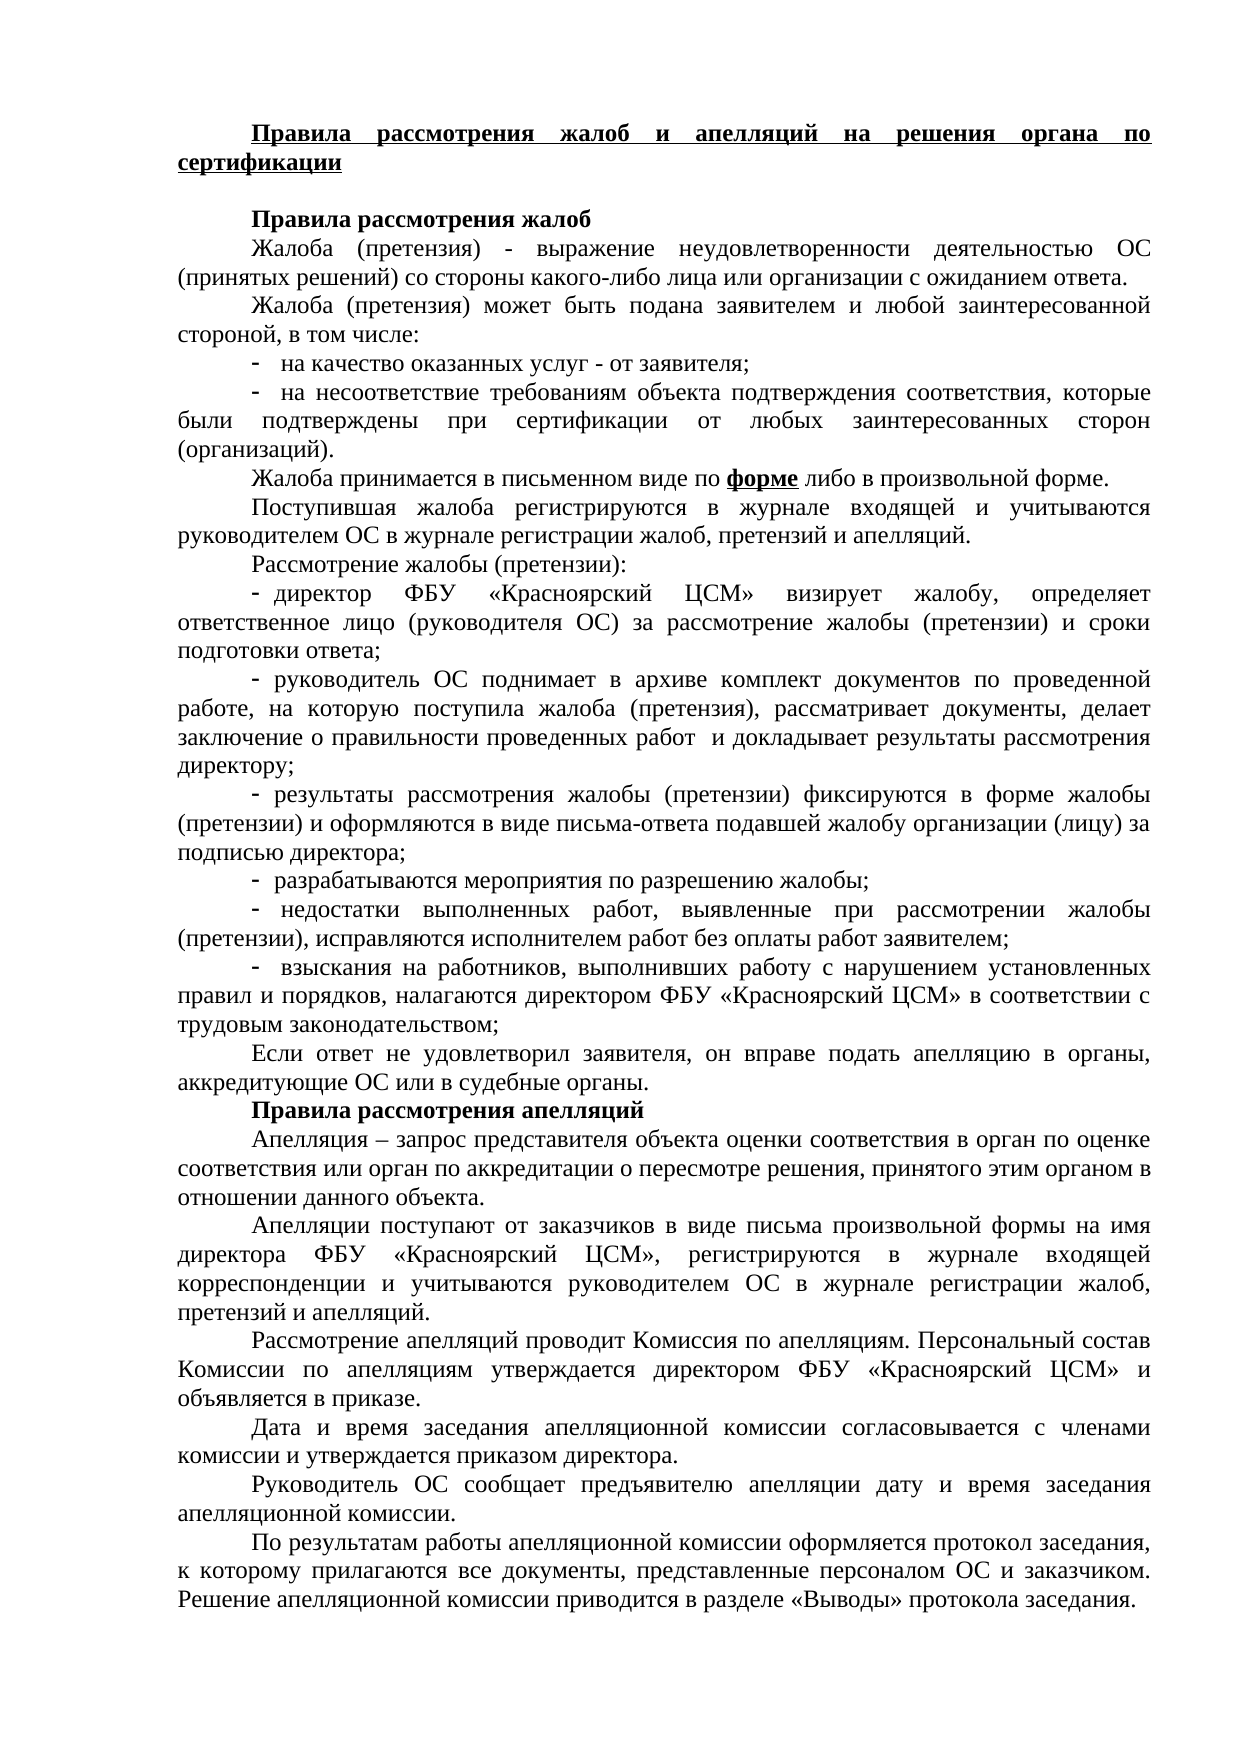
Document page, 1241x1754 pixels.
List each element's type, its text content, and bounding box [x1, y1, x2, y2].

list директор ФБУ «Красноярский ЦСМ» визирует жалобу, определяет ответственное лицо (руководителя ОС) за рассмотрение жалобы (претензии) и сроки подготовки ответа; [177, 578, 1152, 664]
list результаты рассмотрения жалобы (претензии) фиксируются в форме жалобы (претензии) и оформляются в виде письма-ответа подавшей жалобу организации (лицу) за подписью директора; [177, 779, 1152, 866]
text Жалоба принимается в письменном виде по форме либо в произвольной форме. [177, 463, 1152, 492]
text Рассмотрение жалобы (претензии): [177, 549, 1152, 578]
list разрабатываются мероприятия по разрешению жалобы; [177, 866, 1152, 894]
text Правила рассмотрения жалоб [177, 204, 1152, 233]
text Апелляция – запрос представителя объекта оценки соответствия в орган по оценке соответствия или орган по аккредитации о пересмотре решения, принятого этим органом в отношении данного объекта. [177, 1124, 1152, 1211]
text Дата и время заседания апелляционной комиссии согласовывается с членами комиссии и утверждается приказом директора. [177, 1412, 1152, 1469]
list на качество оказанных услуг - от заявителя; [177, 348, 1152, 377]
text Жалоба (претензия) - выражение нeудовлетворенности деятельностью ОС (принятых решений) со стороны какого-либо лица или организации с ожиданием ответа. [177, 233, 1152, 291]
list на несоответствие требованиям объекта подтверждения соответствия, которые были подтверждены при сертификации от любых заинтересованных сторон (организаций). [177, 377, 1152, 463]
text Если ответ не удовлетворил заявителя, он вправе подать апелляцию в органы, аккредитующие ОС или в судебные органы. [177, 1038, 1152, 1096]
list взыскания на работников, выполнивших работу с нарушением установленных правил и порядков, налагаются директором ФБУ «Красноярский ЦСМ» в соответствии с трудовым законодательством; [177, 952, 1152, 1038]
list руководитель ОС поднимает в архиве комплект документов по проведенной работе, на которую поступила жалоба (претензия), рассматривает документы, делает заключение о правильности проведенных работ и докладывает результаты рассмотрения директору; [177, 664, 1152, 779]
text Апелляции поступают от заказчиков в виде письма произвольной формы на имя директора ФБУ «Красноярский ЦСМ», регистрируются в журнале входящей корреспонденции и учитываются руководителем ОС в журнале регистрации жалоб, претензий и апелляций. [177, 1211, 1152, 1326]
text Руководитель ОС сообщает предъявителю апелляции дату и время заседания апелляционной комиссии. [177, 1469, 1152, 1527]
text Поступившая жалоба регистрируются в журнале входящей и учитываются руководителем ОС в журнале регистрации жалоб, претензий и апелляций. [177, 492, 1152, 549]
text Жалоба (претензия) может быть подана заявителем и любой заинтересованной стороной, в том числе: [177, 291, 1152, 348]
text По результатам работы апелляционной комиссии оформляется протокол заседания, к которому прилагаются все документы, представленные персоналом ОС и заказчиком. Решение апелляционной комиссии приводится в разделе «Выводы» протокола заседания. [177, 1527, 1152, 1613]
list недостатки выполненных работ, выявленные при рассмотрении жалобы (претензии), исправляются исполнителем работ без оплаты работ заявителем; [177, 894, 1152, 952]
text Правила рассмотрения апелляций [177, 1096, 1152, 1124]
text Рассмотрение апелляций проводит Комиссия по апелляциям. Персональный состав Комиссии по апелляциям утверждается директором ФБУ «Красноярский ЦСМ» и объявляется в приказе. [177, 1326, 1152, 1412]
list Правила рассмотрения жалоб и апелляций на решения органа по сертификации [177, 118, 1152, 176]
